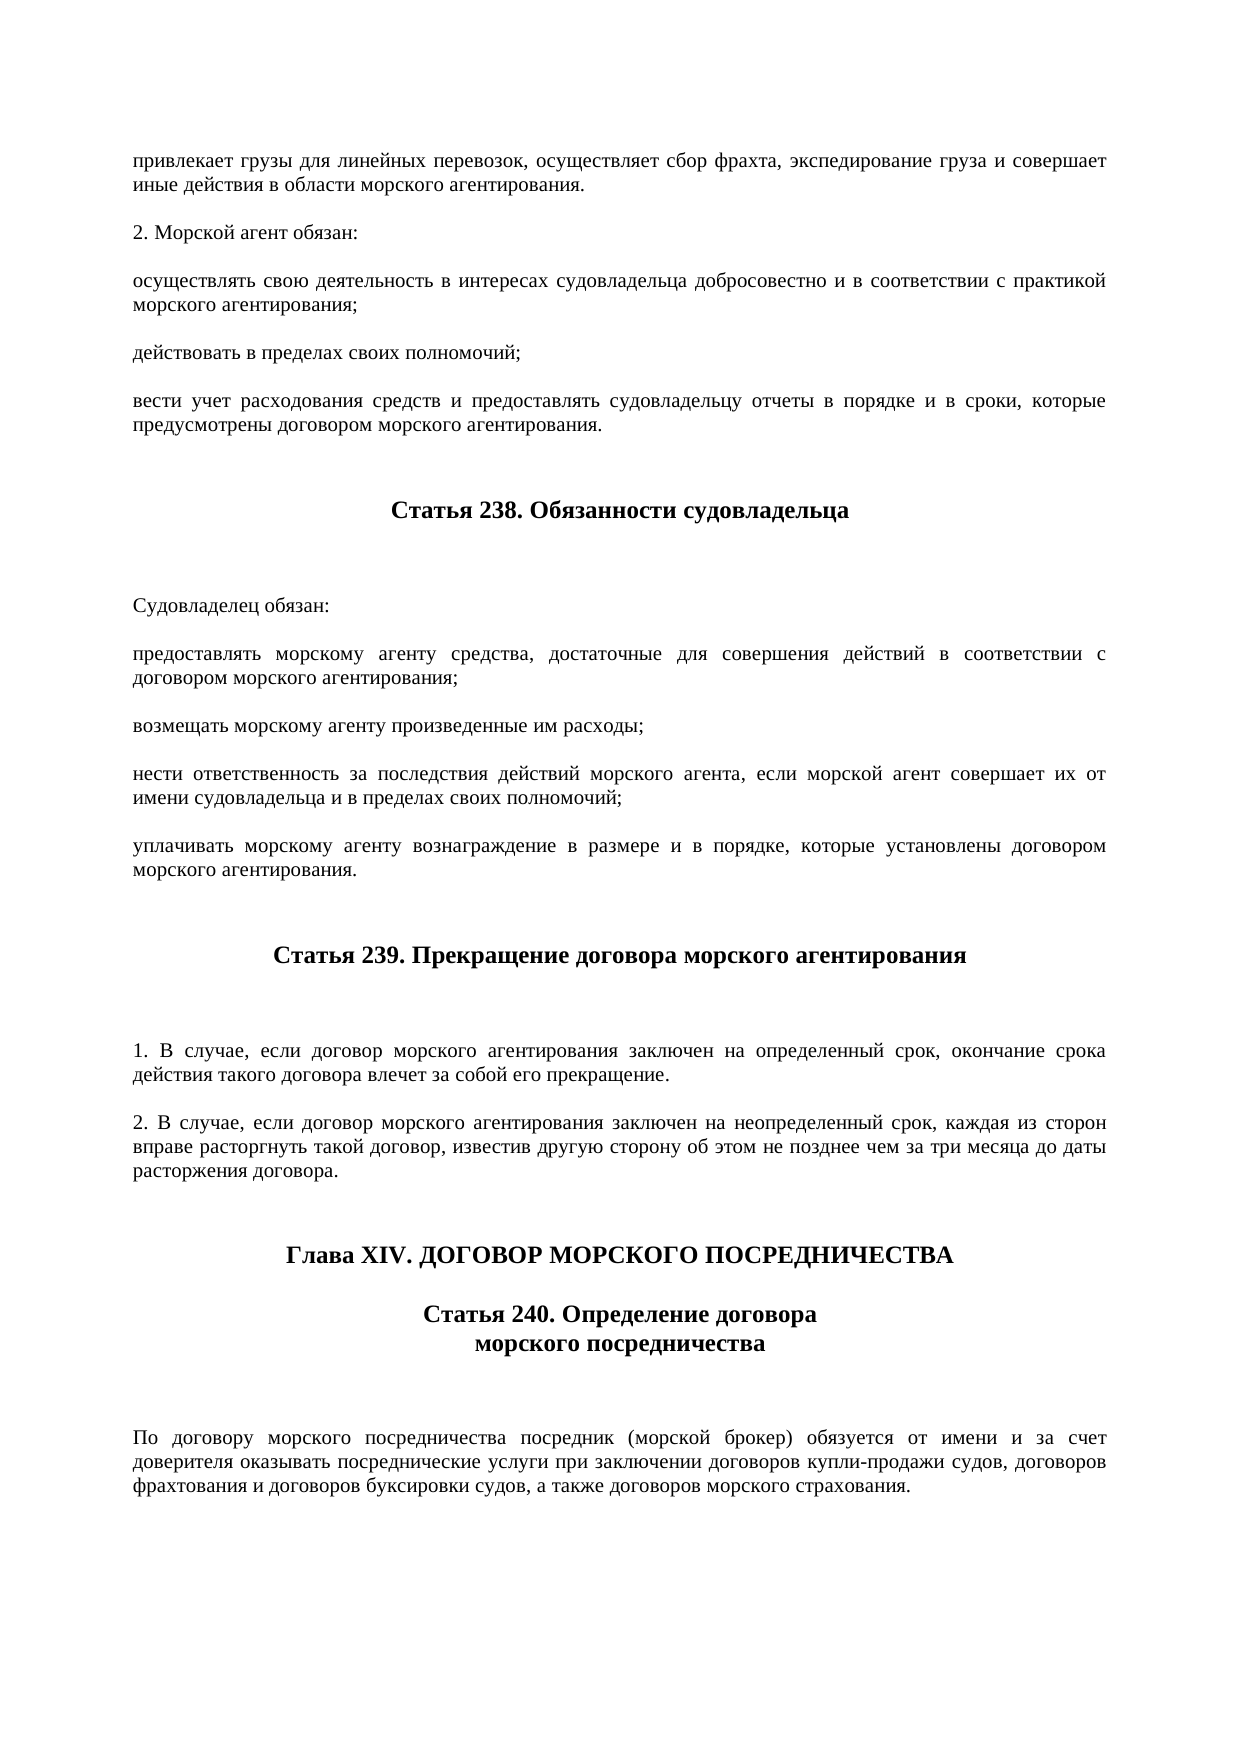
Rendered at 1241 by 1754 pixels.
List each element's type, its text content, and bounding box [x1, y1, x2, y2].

text Глава XIV. ДОГОВОР МОРСКОГО ПОСРЕДНИЧЕСТВА Статья 240. Определение договора морского посредничества [133, 1240, 1108, 1415]
text Статья 238. Обязанности судовладельца [133, 495, 1108, 582]
text Статья 239. Прекращение договора морского агентирования [133, 940, 1108, 1027]
text По договору морского посредничества посредник (морской брокер) обязуется от имени и за счет доверителя оказывать посреднические услуги при заключении договоров купли-продажи судов, договоров фрахтования и договоров буксировки судов, а также договоров морского страхования. [133, 1425, 1108, 1545]
text 1. В случае, если договор морского агентирования заключен на определенный срок, окончание срока действия такого договора влечет за собой его прекращение. 2. В случае, если договор морского агентирования заключен на неопределенный срок, каждая из сторон вправе расторгнуть такой договор, известив другую сторону об этом не позднее чем за три месяца до даты расторжения договора. [133, 1037, 1108, 1182]
text Судовладелец обязан: предоставлять морскому агенту средства, достаточные для совершения действий в соответствии с договором морского агентирования; возмещать морскому агенту произведенные им расходы; нести ответственность за последствия действий морского агента, если морской агент совершает их от имени судовладельца и в пределах своих полномочий; уплачивать морскому агенту вознаграждение в размере и в порядке, которые установлены договором морского агентирования. [133, 592, 1108, 929]
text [133, 148, 1108, 484]
